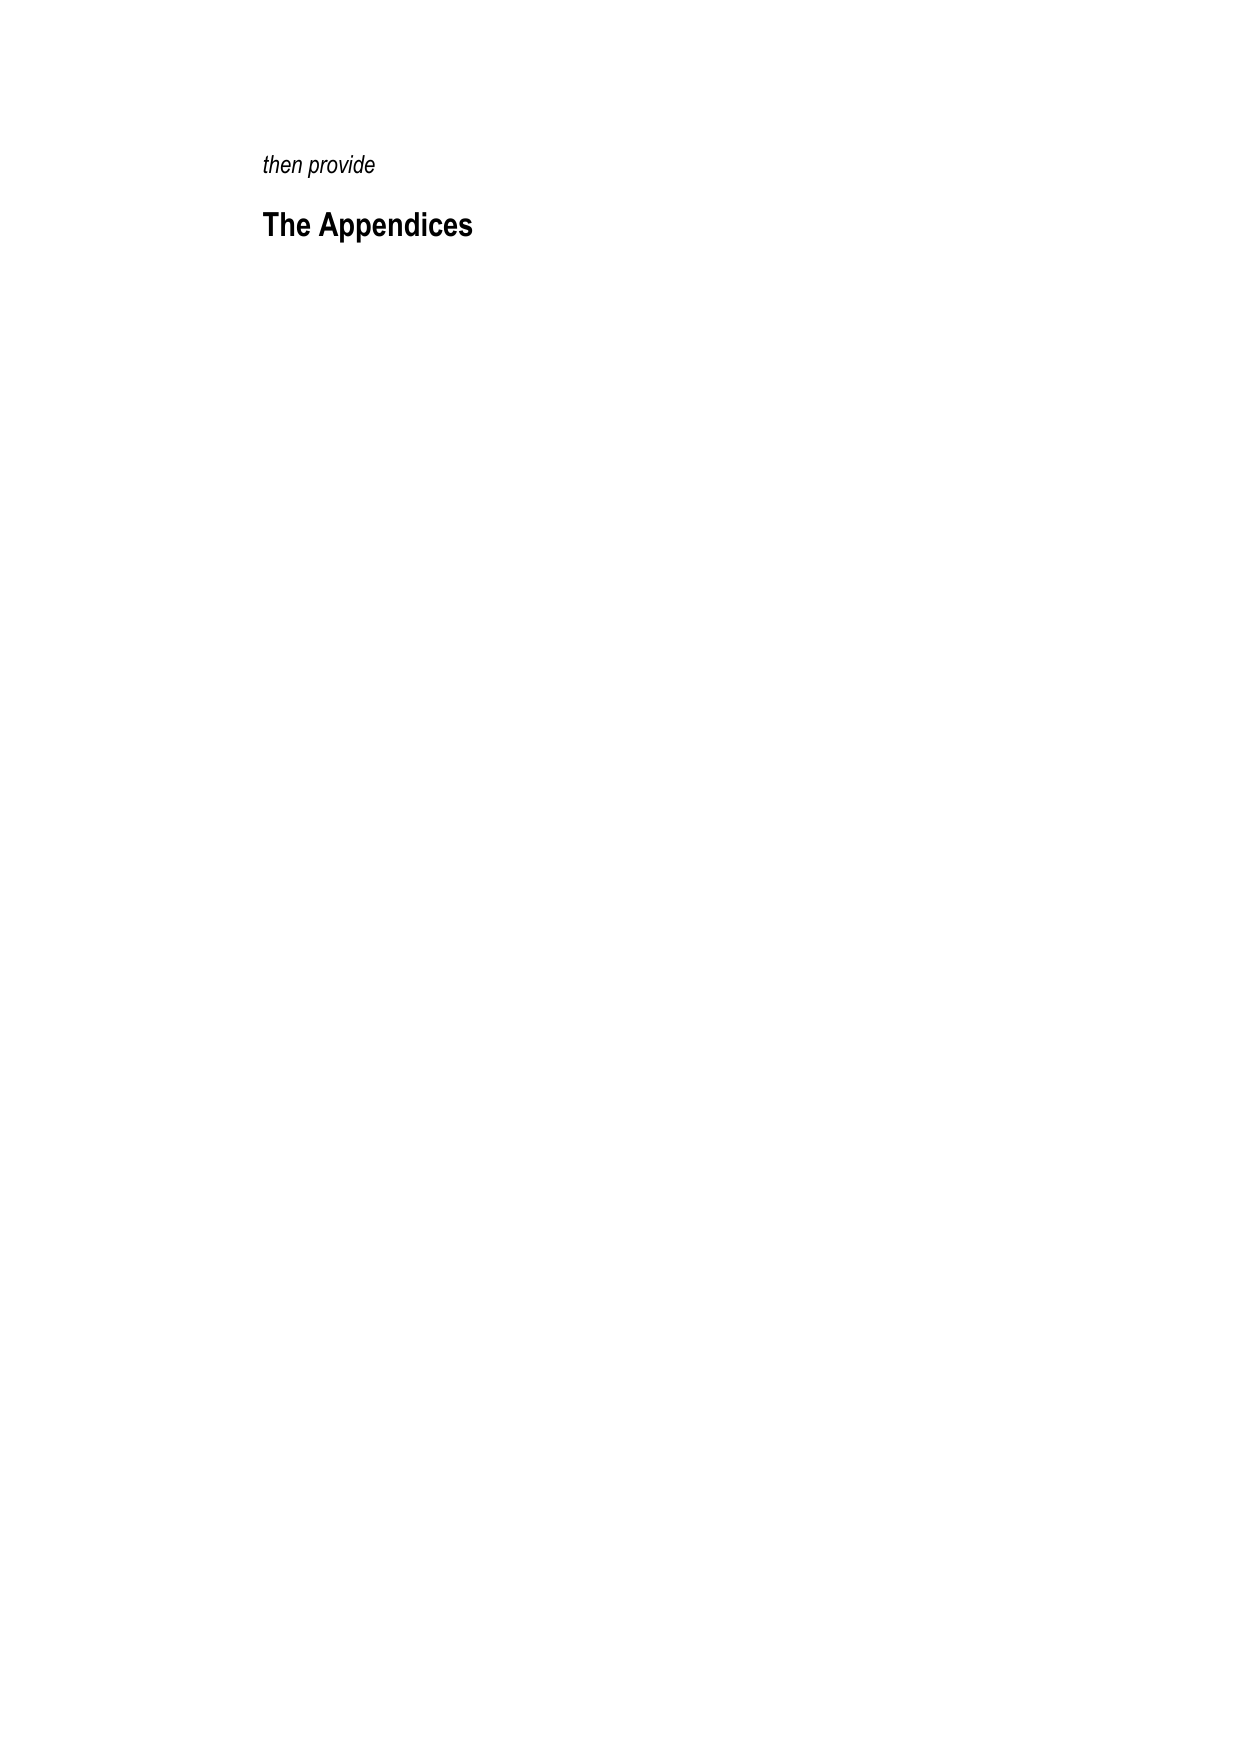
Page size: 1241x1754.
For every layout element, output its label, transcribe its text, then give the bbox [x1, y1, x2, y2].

text then provide [262, 150, 1053, 179]
text The Appendices [262, 205, 1053, 244]
